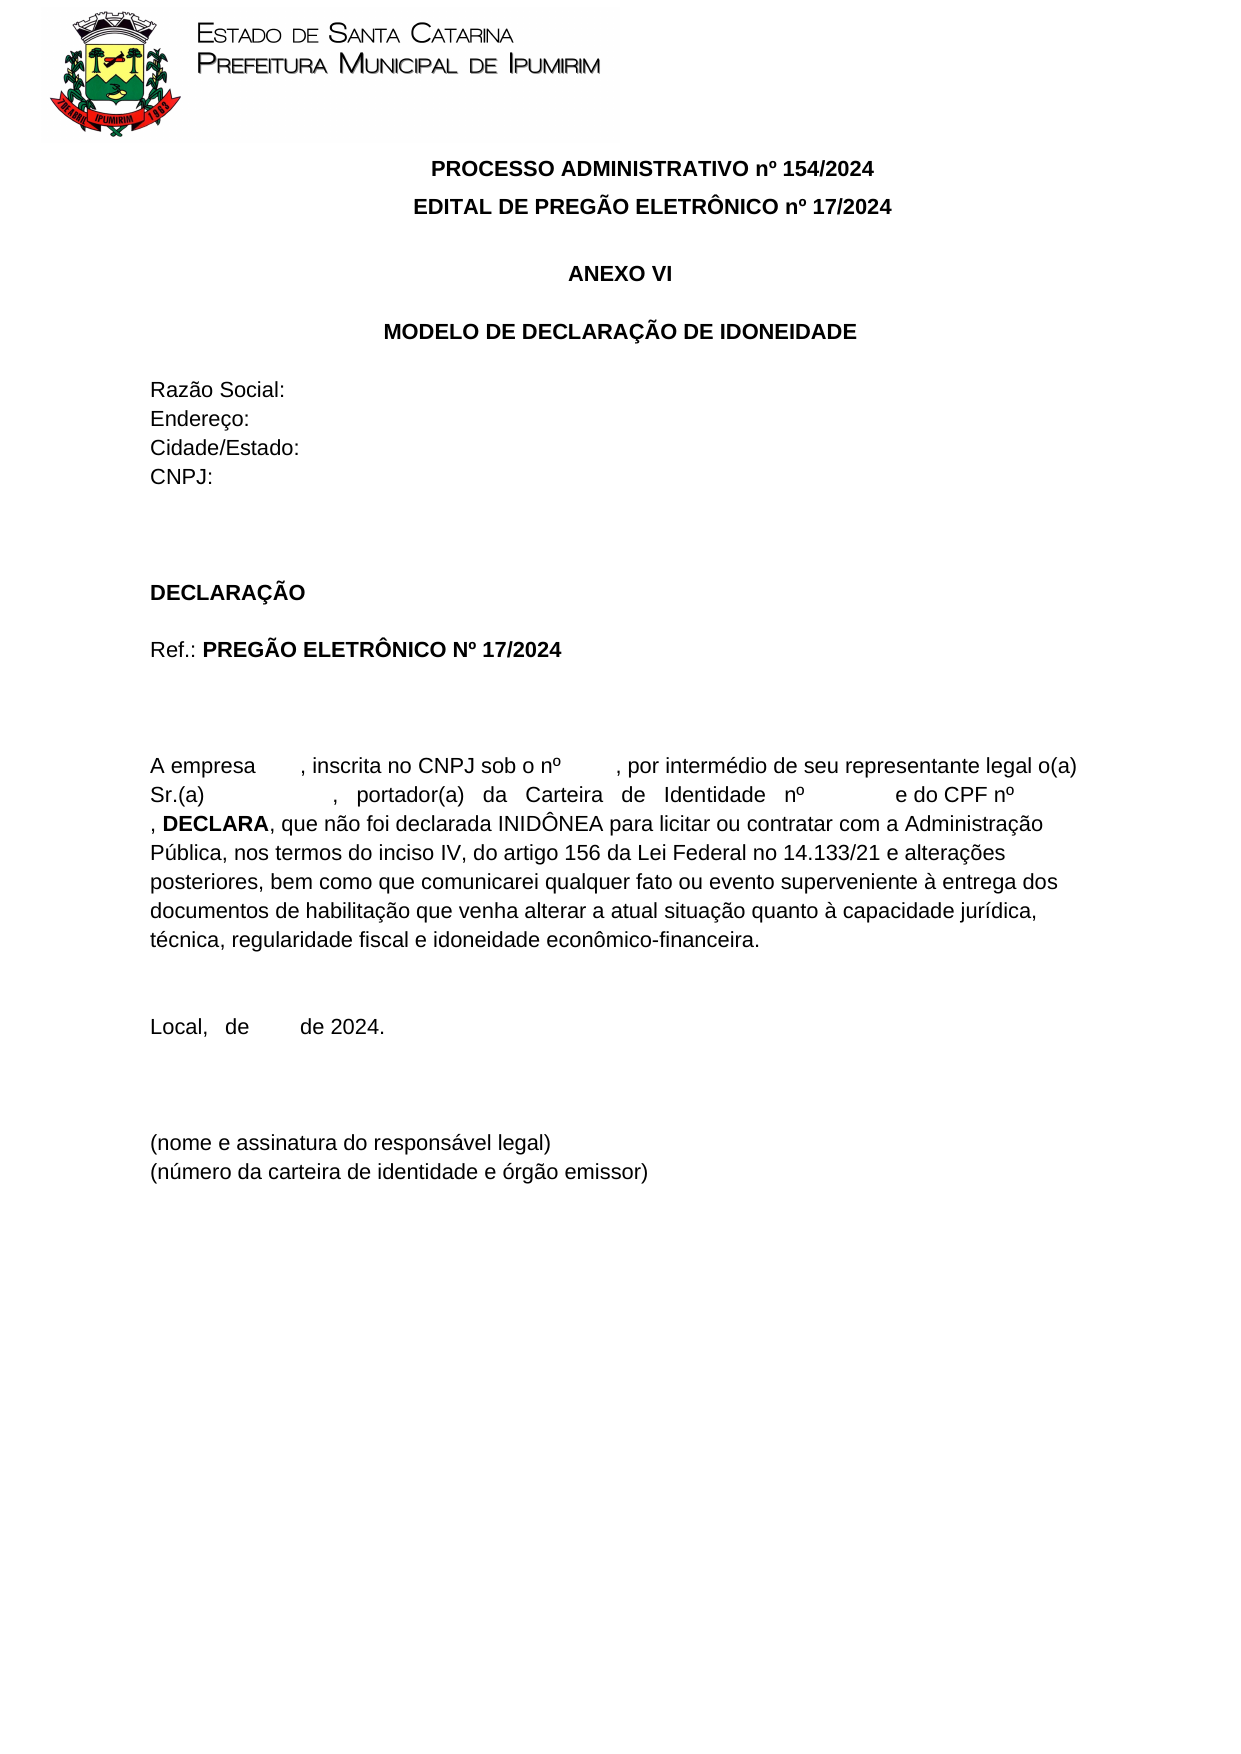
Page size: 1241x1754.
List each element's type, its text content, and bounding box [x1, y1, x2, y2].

text MODELO DE DECLARAÇÃO DE IDONEIDADE [150, 319, 1090, 344]
text Local, de de 2024. [150, 1014, 1090, 1039]
text Ref.: PREGÃO ELETRÔNICO Nº 17/2024 [150, 637, 1090, 662]
text EDITAL DE PREGÃO ELETRÔNICO nº 17/2024 [150, 194, 1155, 219]
text (nome e assinatura do responsável legal) [150, 1129, 1090, 1155]
text Cidade/Estado: [150, 434, 1090, 460]
text DECLARAÇÃO [150, 579, 1090, 604]
text ANEXO VI [150, 261, 1090, 286]
text CNPJ: [150, 463, 1090, 489]
text (número da carteira de identidade e órgão emissor) [150, 1158, 1090, 1184]
text A empresa , inscrita no CNPJ sob o nº , por intermédio de seu representante legal o(a) Sr.(a) , portador(a) da Carteira de Identidade nº e do CPF nº , DECLARA, que não foi declarada INIDÔNEA para licitar ou contratar com a Administração Pública, nos termos do inciso IV, do artigo 156 da Lei Federal no 14.133/21 e alterações posteriores, bem como que comunicarei qualquer fato ou evento superveniente à entrega dos documentos de habilitação que venha alterar a atual situação quanto à capacidade jurídica, técnica, regularidade fiscal e idoneidade econômico-financeira. [150, 753, 1090, 952]
text Endereço: [150, 406, 1090, 431]
picture [41, 7, 620, 143]
text PROCESSO ADMINISTRATIVO nº 154/2024 [150, 156, 1155, 181]
text Razão Social: [150, 377, 1090, 402]
